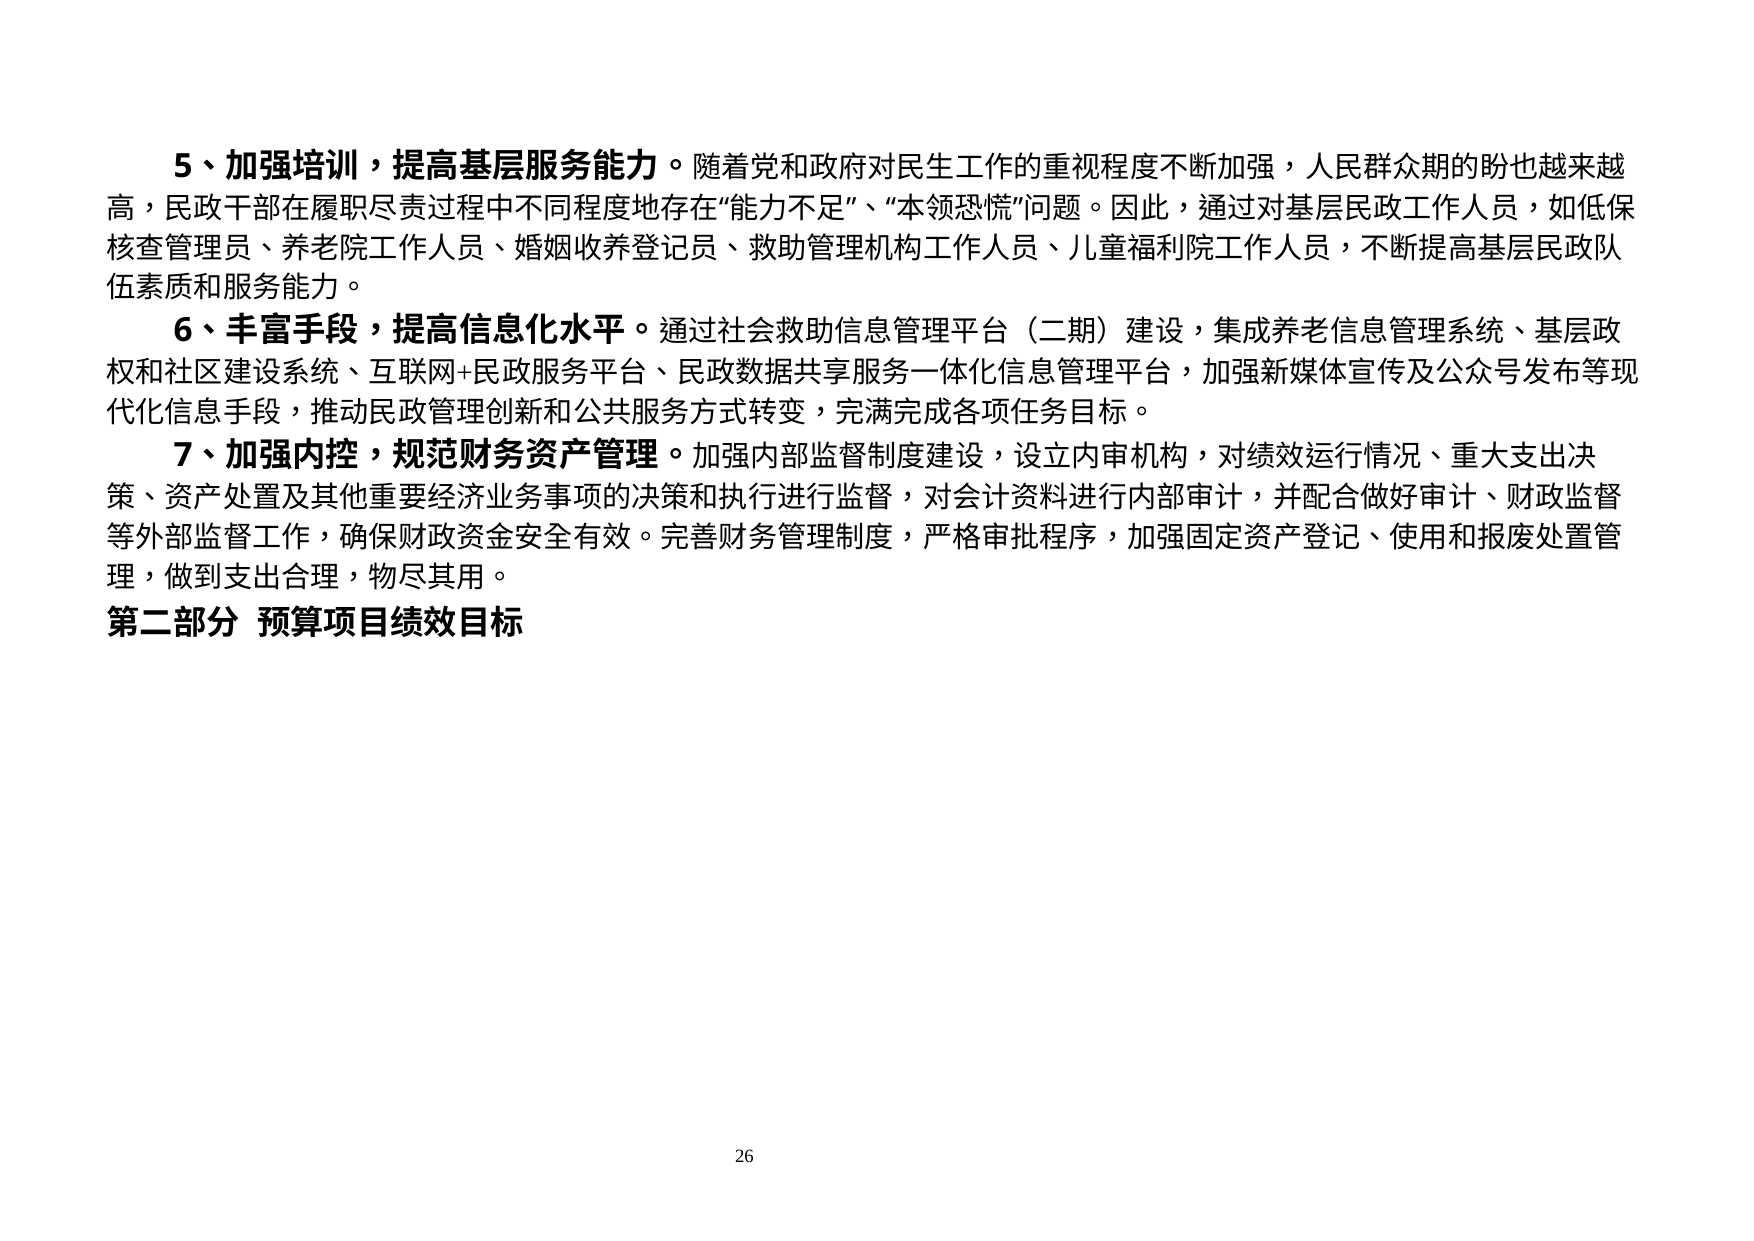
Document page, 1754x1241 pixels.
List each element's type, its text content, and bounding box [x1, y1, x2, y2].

text 7、加强内控，规范财务资产管理。加强内部监督制度建设，设立内审机构，对绩效运行情况、重大支出决策、资产处置及其他重要经济业务事项的决策和执行进行监督，对会计资料进行内部审计，并配合做好审计、财政监督等外部监督工作，确保财政资金安全有效。完善财务管理制度，严格审批程序，加强固定资产登记、使用和报废处置管理，做到支出合理，物尽其用。 [106, 431, 1648, 596]
text 5、加强培训，提高基层服务能力。随着党和政府对民生工作的重视程度不断加强，人民群众期的盼也越来越高，民政干部在履职尽责过程中不同程度地存在“能力不足”、“本领恐慌”问题。因此，通过对基层民政工作人员，如低保核查管理员、养老院工作人员、婚姻收养登记员、救助管理机构工作人员、儿童福利院工作人员，不断提高基层民政队伍素质和服务能力。 [106, 142, 1648, 306]
text 第二部分 预算项目绩效目标 [106, 596, 1648, 644]
text 6、丰富手段，提高信息化水平。通过社会救助信息管理平台（二期）建设，集成养老信息管理系统、基层政权和社区建设系统、互联网+民政服务平台、民政数据共享服务一体化信息管理平台，加强新媒体宣传及公众号发布等现代化信息手段，推动民政管理创新和公共服务方式转变，完满完成各项任务目标。 [106, 306, 1648, 431]
